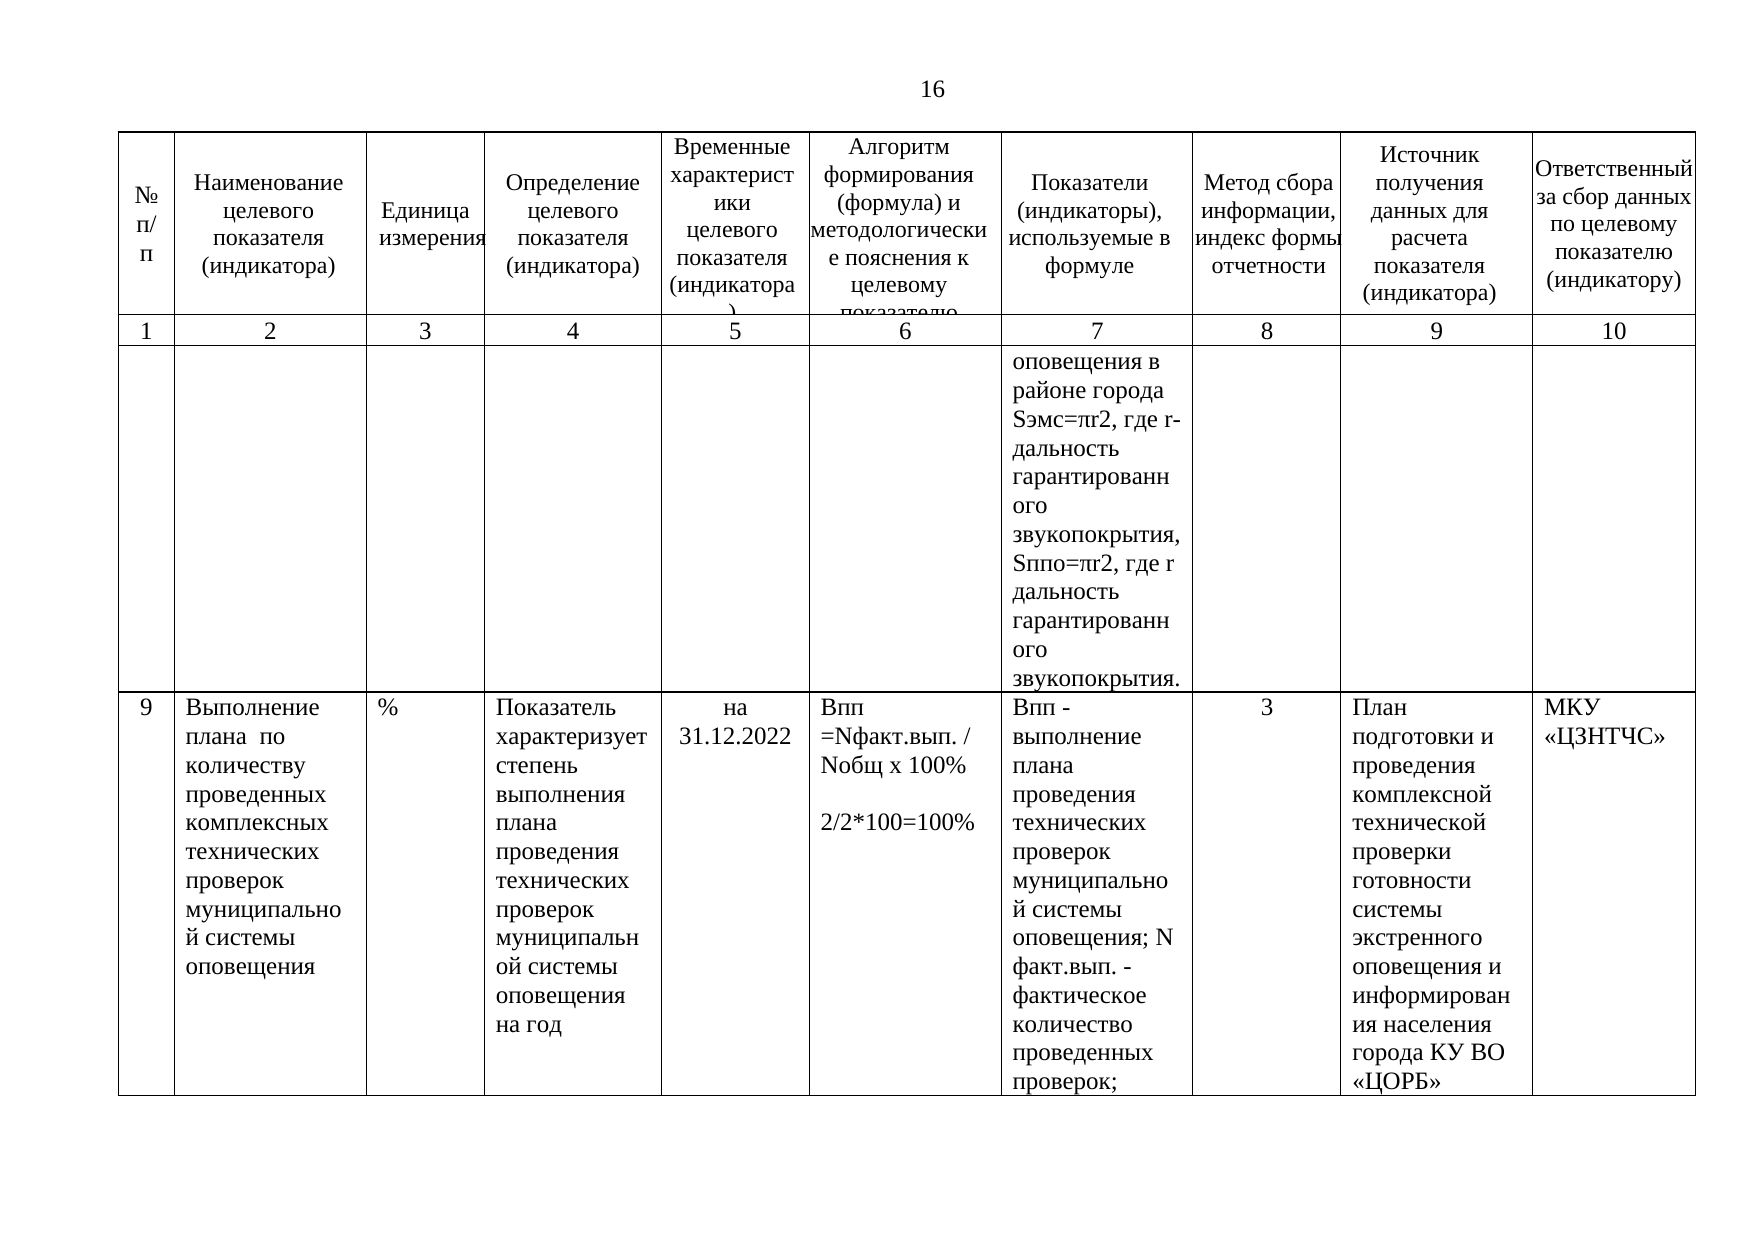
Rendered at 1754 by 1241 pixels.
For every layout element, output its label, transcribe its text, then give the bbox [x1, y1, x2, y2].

table_header Единица измерения [367, 133, 484, 314]
table_cell 4 [485, 315, 661, 345]
table_cell 5 [662, 315, 809, 345]
table_header Наименование целевого показателя (индикатора) [175, 133, 366, 314]
table_cell МКУ «ЦЗНТЧС» [1533, 693, 1695, 1095]
table_header Алгоритм формирования (формула) и методологические пояснения к целевому показателю (индикатору) [810, 133, 1001, 314]
table_cell 9 [119, 693, 174, 1095]
table_cell на 31.12.2022 [662, 693, 809, 1095]
table_header Метод сбора информации, индекс формы отчетности [1193, 133, 1340, 314]
table_cell 10 [1533, 315, 1695, 345]
table_cell 8 [1193, 315, 1340, 345]
table_header Показатели (индикаторы), используемые в формуле [1002, 133, 1192, 314]
table_cell Впп =Nфакт.вып. / Nобщ x 100% 2/2*100=100% [810, 693, 1001, 1095]
table_cell 2 [175, 315, 366, 345]
table_cell Выполнение плана по количеству проведенных комплексных технических проверок муниципальной системы оповещения [175, 693, 366, 1095]
table_cell 3 [1193, 693, 1340, 1095]
table_header Ответственный за сбор данных по целевому показателю (индикатору) [1533, 133, 1695, 314]
table_header Определение целевого показателя (индикатора) [485, 133, 661, 314]
table_cell 3 [367, 315, 484, 345]
table_header Временные характеристики целевого показателя (индикатора) [662, 133, 809, 314]
table_cell Показатель характеризует степень выполнения плана проведения технических проверок муниципальной системы оповещения на год [485, 693, 661, 1095]
table_cell 9 [1341, 315, 1532, 345]
table_cell 7 [1002, 315, 1192, 345]
table_cell 6 [810, 315, 1001, 345]
table_header Источник получения данных для расчета показателя (индикатора) [1341, 133, 1532, 314]
table_cell 1 [119, 315, 174, 345]
table_header № п/п [119, 133, 174, 314]
table_cell % [367, 693, 484, 1095]
